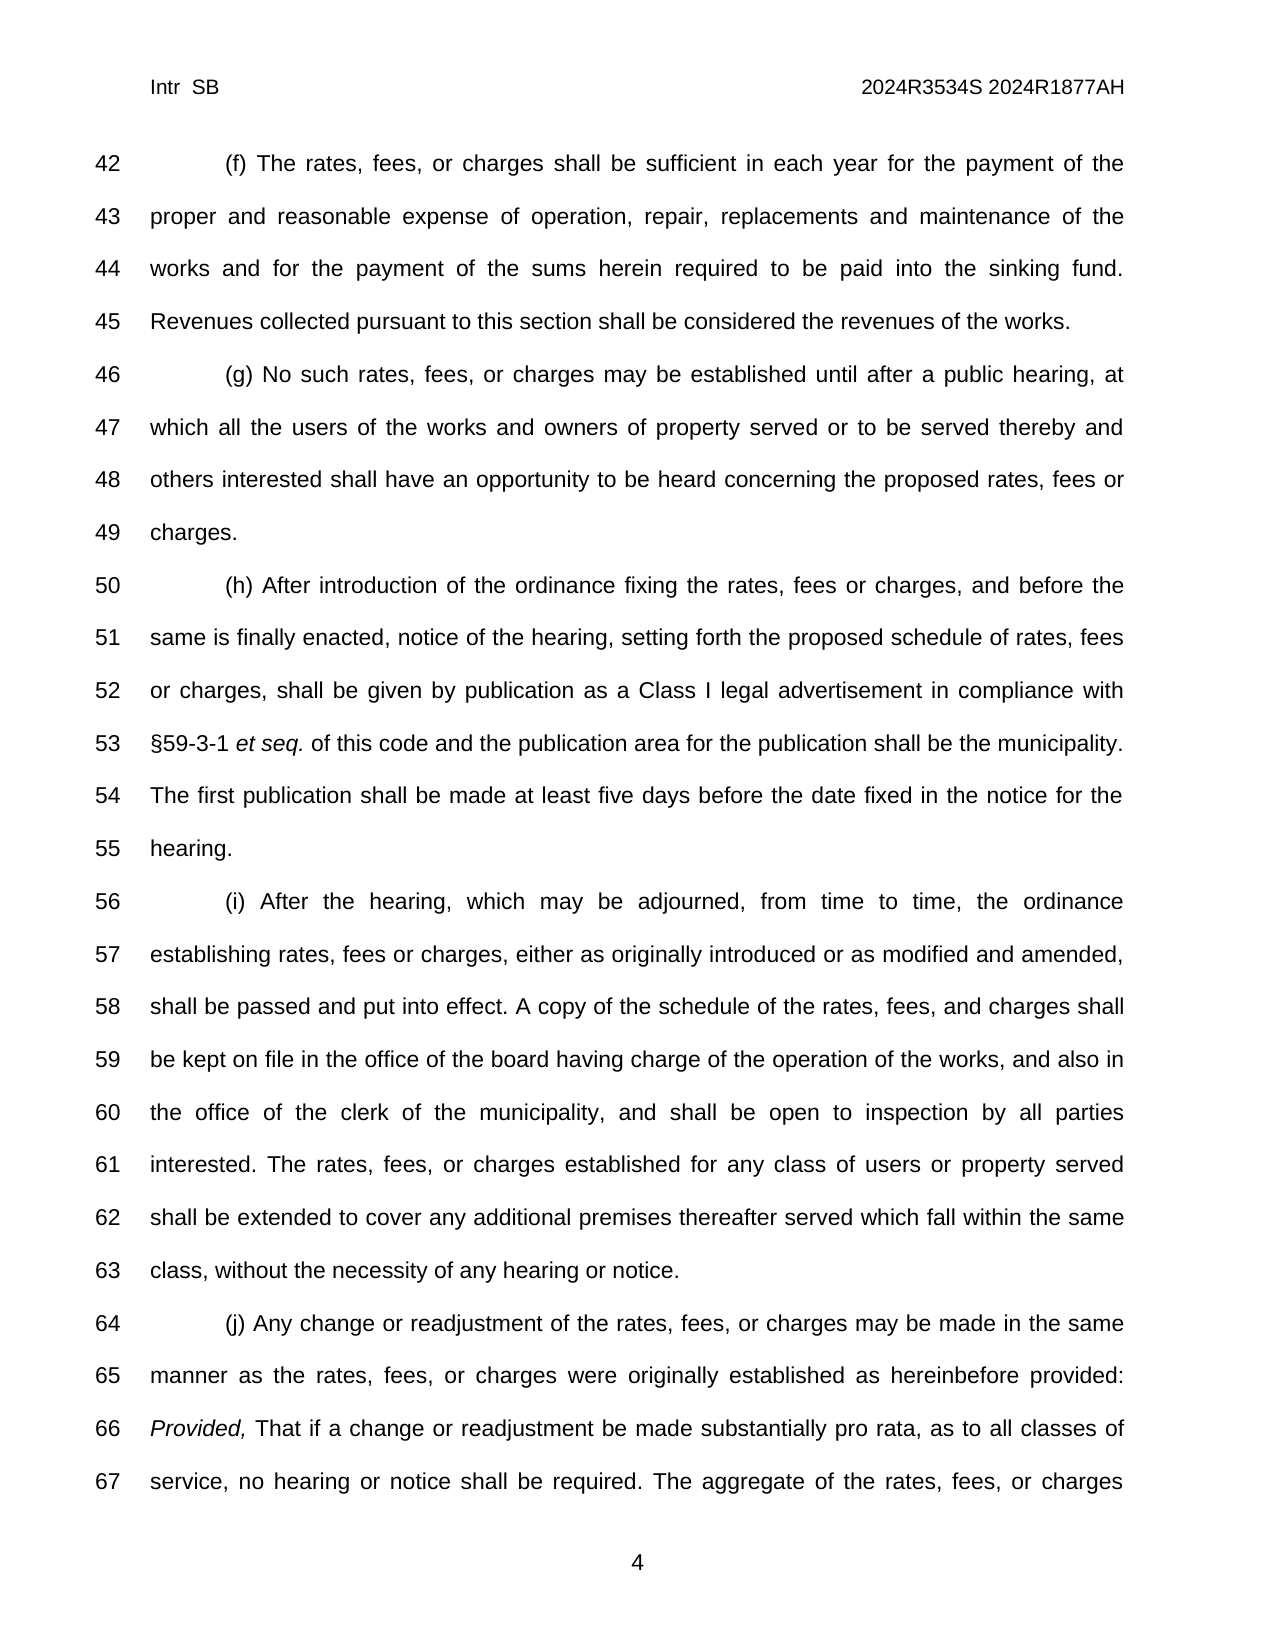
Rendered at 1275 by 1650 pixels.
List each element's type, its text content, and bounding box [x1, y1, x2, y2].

text (f) The rates, fees, or charges shall be sufficient in each year for the payment of the proper and reasonable expense of operation, repair, replacements and maintenance of the works and for the payment of the sums herein required to be paid into the sinking fund. Revenues collected pursuant to this section shall be considered the revenues of the works. [150, 150, 1125, 334]
text (i) After the hearing, which may be adjourned, from time to time, the ordinance establishing rates, fees or charges, either as originally introduced or as modified and amended, shall be passed and put into effect. A copy of the schedule of the rates, fees, and charges shall be kept on file in the office of the board having charge of the operation of the works, and also in the office of the clerk of the municipality, and shall be open to inspection by all parties interested. The rates, fees, or charges established for any class of users or property served shall be extended to cover any additional premises thereafter served which fall within the same class, without the necessity of any hearing or notice. [150, 888, 1125, 1283]
text (g) No such rates, fees, or charges may be established until after a public hearing, at which all the users of the works and owners of property served or to be served thereby and others interested shall have an opportunity to be heard concerning the proposed rates, fees or charges. [150, 361, 1125, 545]
text (h) After introduction of the ordinance fixing the rates, fees or charges, and before the same is finally enacted, notice of the hearing, setting forth the proposed schedule of rates, fees or charges, shall be given by publication as a Class I legal advertisement in compliance with §59-3-1 et seq. of this code and the publication area for the publication shall be the municipality. The first publication shall be made at least five days before the date fixed in the notice for the hearing. [150, 572, 1125, 862]
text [150, 1309, 1125, 1494]
